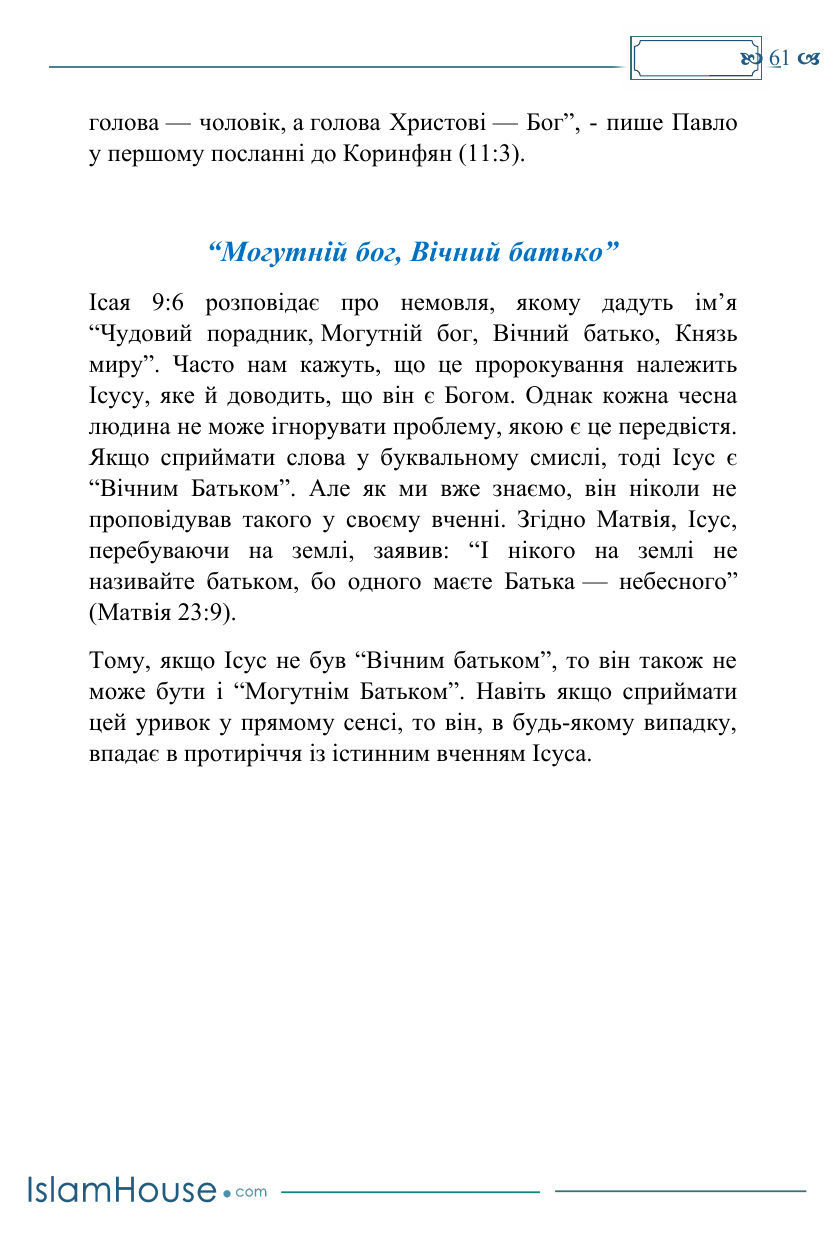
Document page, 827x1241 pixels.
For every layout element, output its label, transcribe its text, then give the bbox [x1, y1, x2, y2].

picture [20, 1171, 541, 1209]
text Ісая 9:6 розповідає про немовля, якому дадуть ім’я “Чудовий порадник, Могутній бог, Вічний батько, Князь миру”. Часто нам кажуть, що це пророкування належить Ісусу, яке й доводить, що він є Богом. Однак кожна чесна людина не може ігнорувати проблему, якою є це передвістя. Якщо сприймати слова у буквальному смислі, тоді Ісус є “Вічним Батьком”. Але як ми вже знаємо, він ніколи не проповідував такого у своєму вченні. Згідно Матвія, Ісус, перебуваючи на землі, заявив: “І нікого на землі не називайте батьком, бо одного маєте Батька — небесного” (Матвія 23:9). [89, 287, 738, 349]
text Тому, якщо Ісус не був “Вічним батьком”, то він також не може бути і “Могутнім Батьком”. Навіть якщо сприймати цей уривок у прямому сенсі, то він, в будь-якому випадку, впадає в протиріччя із істинним вченням Ісуса. [89, 736, 738, 767]
picture [548, 1170, 807, 1208]
text “Могутній бог, Вічний батько” [89, 234, 738, 267]
